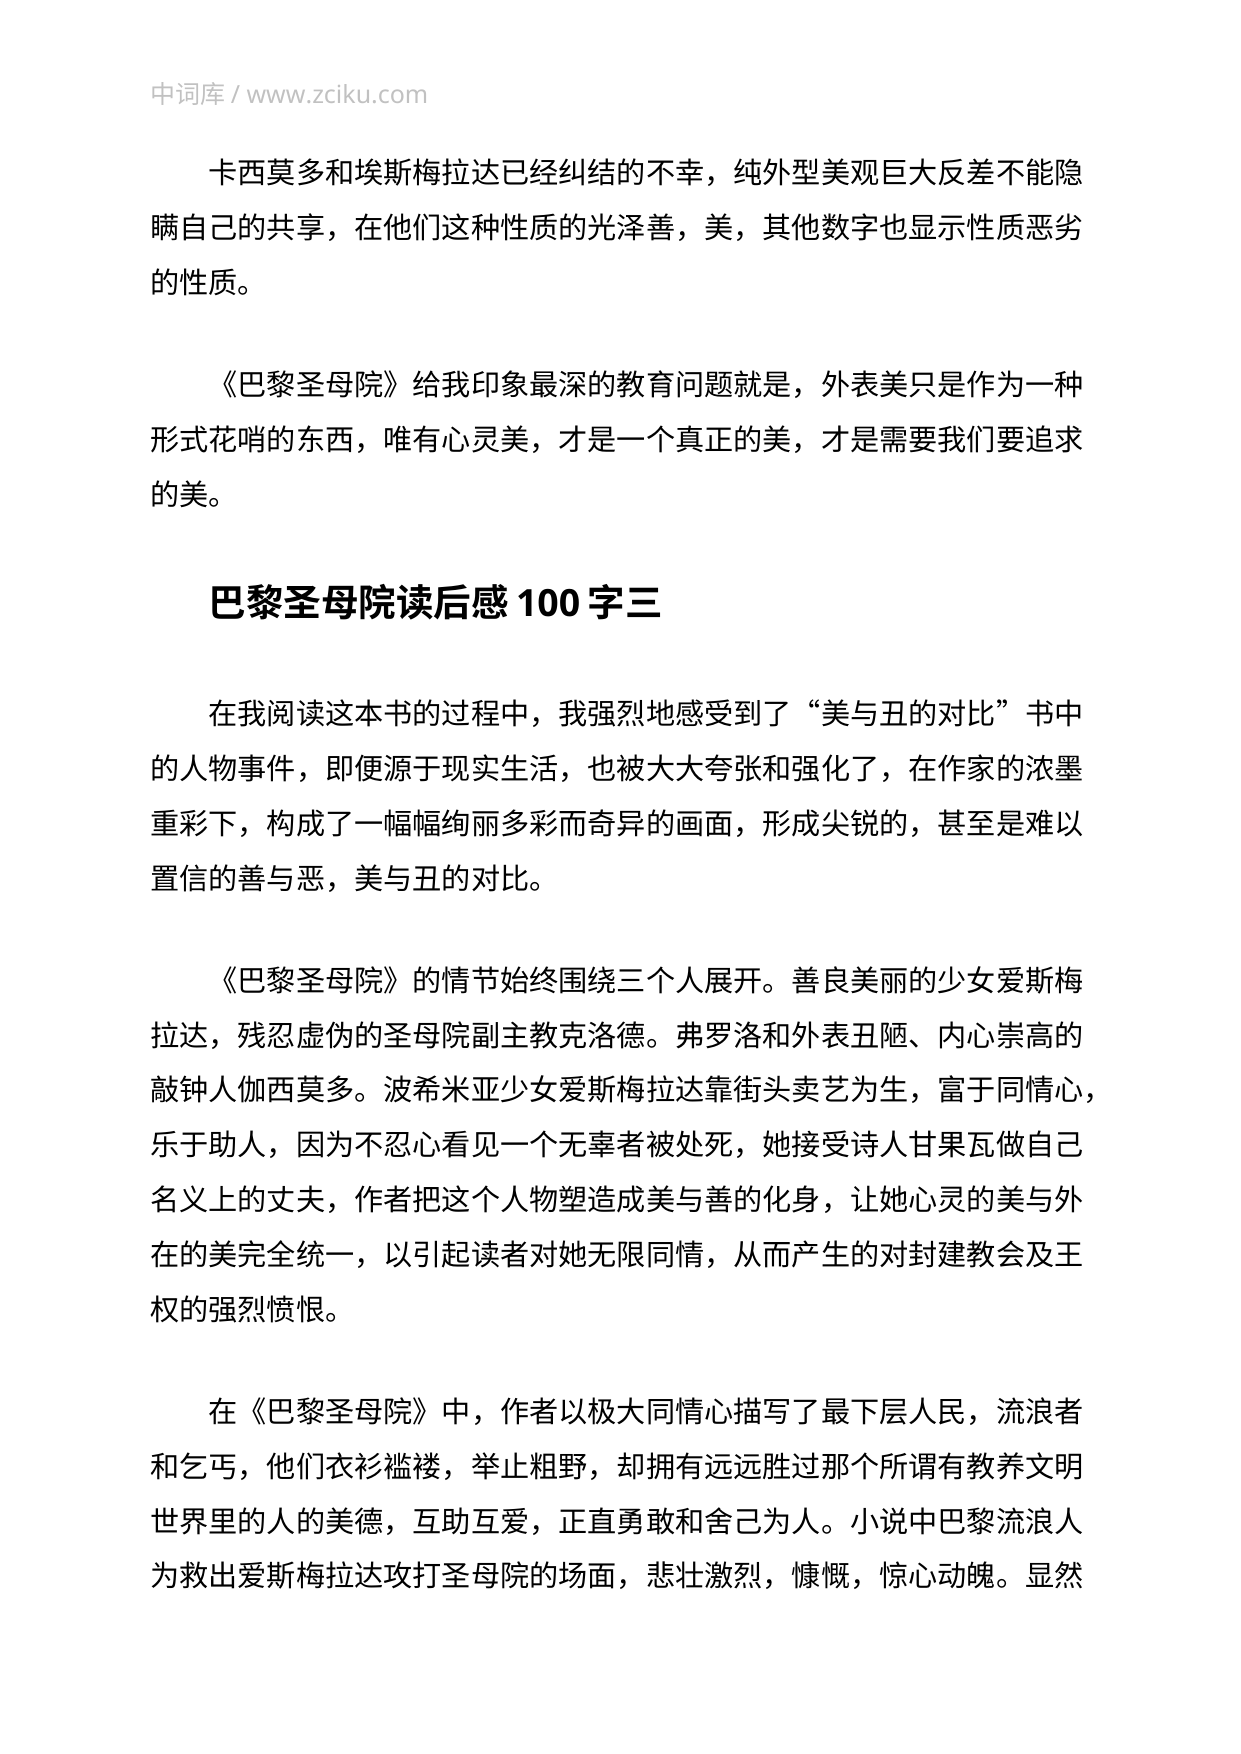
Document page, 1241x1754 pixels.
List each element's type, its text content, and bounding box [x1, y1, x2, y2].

text 在我阅读这本书的过程中，我强烈地感受到了“美与丑的对比”书中的人物事件，即便源于现实生活，也被大大夸张和强化了，在作家的浓墨重彩下，构成了一幅幅绚丽多彩而奇异的画面，形成尖锐的，甚至是难以置信的善与恶，美与丑的对比。 [150, 691, 1090, 898]
text 《巴黎圣母院》给我印象最深的教育问题就是，外表美只是作为一种形式花哨的东西，唯有心灵美，才是一个真正的美，才是需要我们要追求的美。 [150, 362, 1090, 514]
text 卡西莫多和埃斯梅拉达已经纠结的不幸，纯外型美观巨大反差不能隐瞒自己的共享，在他们这种性质的光泽善，美，其他数字也显示性质恶劣的性质。 [150, 150, 1090, 302]
text 巴黎圣母院读后感100字三 [150, 573, 1090, 628]
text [150, 1388, 1090, 1595]
text 《巴黎圣母院》的情节始终围绕三个人展开。善良美丽的少女爱斯梅拉达，残忍虚伪的圣母院副主教克洛德。弗罗洛和外表丑陋、内心崇高的敲钟人伽西莫多。波希米亚少女爱斯梅拉达靠街头卖艺为生，富于同情心，乐于助人，因为不忍心看见一个无辜者被处死，她接受诗人甘果瓦做自己名义上的丈夫，作者把这个人物塑造成美与善的化身，让她心灵的美与外在的美完全统一，以引起读者对她无限同情，从而产生的对封建教会及王权的强烈愤恨。 [150, 957, 1090, 1329]
